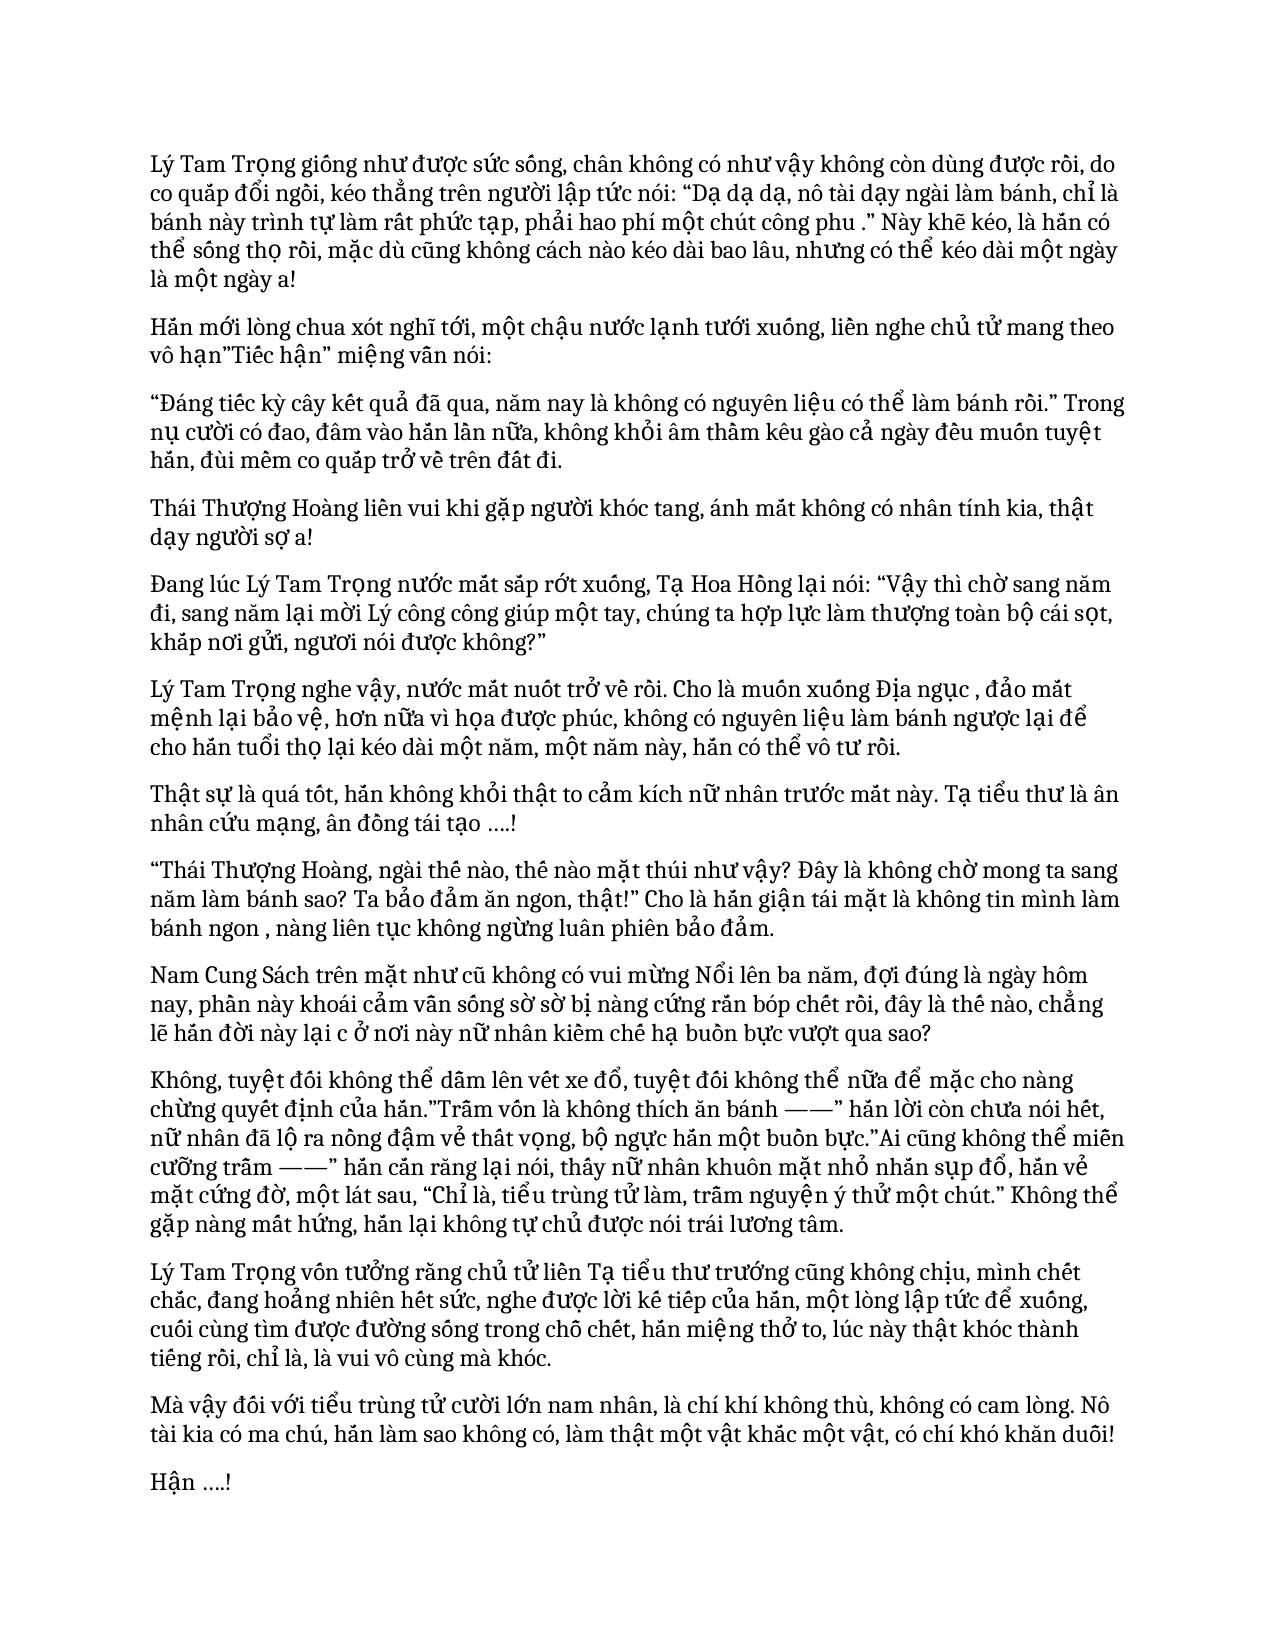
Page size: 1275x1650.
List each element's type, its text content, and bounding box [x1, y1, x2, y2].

text Lý Tam Trọng nghe vậy, nước mắt nuốt trở về rồi. Cho là muốn xuống Địa ngục , đảo mắt mệnh lại bảo vệ, hơn nữa vì họa được phúc, không có nguyên liệu làm bánh ngược lại để cho hắn tuổi thọ lại kéo dài một năm, một năm này, hắn có thể vô tư rồi. [150, 675, 1125, 761]
text Đang lúc Lý Tam Trọng nước mắt sắp rớt xuống, Tạ Hoa Hồng lại nói: “Vậy thì chờ sang năm đi, sang năm lại mời Lý công công giúp một tay, chúng ta hợp lực làm thượng toàn bộ cái sọt, khắp nơi gửi, ngươi nói được không?” [150, 570, 1125, 656]
text Lý Tam Trọng giống như được sức sống, chân không có như vậy không còn dùng được rồi, do co quắp đổi ngồi, kéo thẳng trên người lập tức nói: “Dạ dạ dạ, nô tài dạy ngài làm bánh, chỉ là bánh này trình tự làm rất phức tạp, phải hao phí một chút công phu .” Này khẽ kéo, là hắn có thể sống thọ rồi, mặc dù cũng không cách nào kéo dài bao lâu, nhưng có thể kéo dài một ngày là một ngày a! [150, 150, 1125, 294]
text Không, tuyệt đối không thể dẫm lên vết xe đổ, tuyệt đối không thể nữa để mặc cho nàng chừng quyết định của hắn.”Trẫm vốn là không thích ăn bánh ——” hắn lời còn chưa nói hết, nữ nhân đã lộ ra nồng đậm vẻ thất vọng, bộ ngực hắn một buồn bực.”Ai cũng không thể miễn cưỡng trẫm ——” hắn cắn răng lại nói, thấy nữ nhân khuôn mặt nhỏ nhắn sụp đổ, hắn vẻ mặt cứng đờ, một lát sau, “Chỉ là, tiểu trùng tử làm, trẫm nguyện ý thử một chút.” Không thể gặp nàng mất hứng, hắn lại không tự chủ được nói trái lương tâm. [150, 1066, 1125, 1239]
text Hắn mới lòng chua xót nghĩ tới, một chậu nước lạnh tưới xuống, liền nghe chủ tử mang theo vô hạn”Tiếc hận” miệng vẫn nói: [150, 312, 1125, 370]
text “Đáng tiếc kỳ cây kết quả đã qua, năm nay là không có nguyên liệu có thể làm bánh rồi.” Trong nụ cười có đao, đâm vào hắn lần nữa, không khỏi âm thầm kêu gào cả ngày đều muốn tuyệt hắn, đùi mềm co quắp trở về trên đất đi. [150, 389, 1125, 475]
text Thái Thượng Hoàng liền vui khi gặp người khóc tang, ánh mắt không có nhân tính kia, thật dạy người sợ a! [150, 494, 1125, 551]
text Mà vậy đối với tiểu trùng tử cười lớn nam nhân, là chí khí không thù, không có cam lòng. Nô tài kia có ma chú, hắn làm sao không có, làm thật một vật khắc một vật, có chí khó khăn duỗi! [150, 1391, 1125, 1449]
text Hận ….! [150, 1467, 1125, 1496]
text Lý Tam Trọng vốn tưởng rằng chủ tử liền Tạ tiểu thư trướng cũng không chịu, mình chết chắc, đang hoảng nhiên hết sức, nghe được lời kế tiếp của hắn, một lòng lập tức để xuống, cuối cùng tìm được đường sống trong chỗ chết, hắn miệng thở to, lúc này thật khóc thành tiếng rồi, chỉ là, là vui vô cùng mà khóc. [150, 1257, 1125, 1372]
text Thật sự là quá tốt, hắn không khỏi thật to cảm kích nữ nhân trước mắt này. Tạ tiểu thư là ân nhân cứu mạng, ân đồng tái tạo ….! [150, 780, 1125, 837]
text “Thái Thượng Hoàng, ngài thế nào, thế nào mặt thúi như vậy? Đây là không chờ mong ta sang năm làm bánh sao? Ta bảo đảm ăn ngon, thật!” Cho là hắn giận tái mặt là không tin mình làm bánh ngon , nàng liên tục không ngừng luân phiên bảo đảm. [150, 856, 1125, 942]
text Nam Cung Sách trên mặt như cũ không có vui mừng Nổi lên ba năm, đợi đúng là ngày hôm nay, phần này khoái cảm vẫn sống sờ sờ bị nàng cứng rắn bóp chết rồi, đây là thế nào, chẳng lẽ hắn đời này lại c ở nơi này nữ nhân kiềm chế hạ buồn bực vượt qua sao? [150, 961, 1125, 1047]
